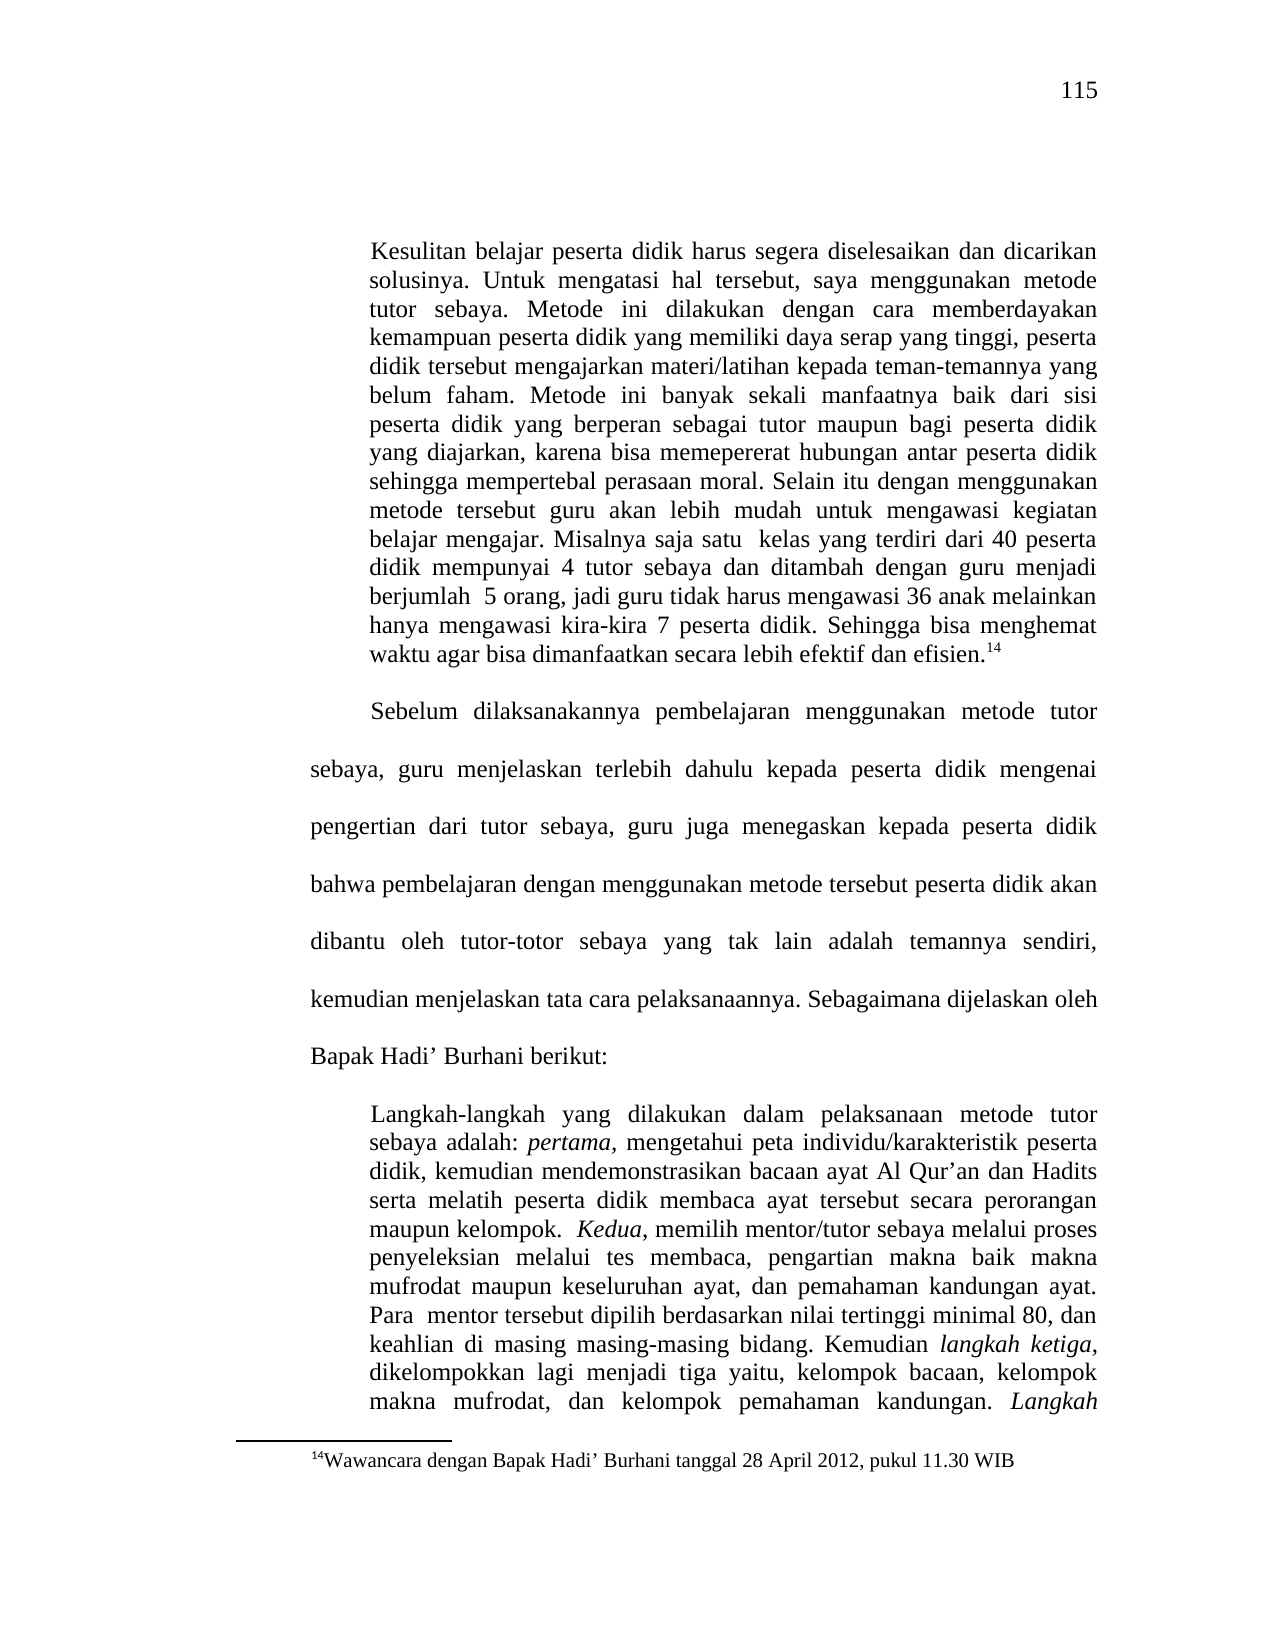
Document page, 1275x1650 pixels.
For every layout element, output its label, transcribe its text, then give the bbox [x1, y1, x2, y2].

list Sebelum dilaksanakannya pembelajaran menggunakan metode tutor sebaya, guru menjelaskan terlebih dahulu kepada peserta didik mengenai pengertian dari tutor sebaya, guru juga menegaskan kepada peserta didik bahwa pembelajaran dengan menggunakan metode tersebut peserta didik akan dibantu oleh tutor-totor sebaya yang tak lain adalah temannya sendiri, kemudian menjelaskan tata cara pelaksanaannya. Sebagaimana dijelaskan oleh Bapak Hadi’ Burhani berikut: [310, 696, 1098, 1070]
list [369, 1099, 1098, 1415]
list Kesulitan belajar peserta didik harus segera diselesaikan dan dicarikan solusinya. Untuk mengatasi hal tersebut, saya menggunakan metode tutor sebaya. Metode ini dilakukan dengan cara memberdayakan kemampuan peserta didik yang memiliki daya serap yang tinggi, peserta didik tersebut mengajarkan materi/latihan kepada teman-temannya yang belum faham. Metode ini banyak sekali manfaatnya baik dari sisi peserta didik yang berperan sebagai tutor maupun bagi peserta didik yang diajarkan, karena bisa memepererat hubungan antar peserta didik sehingga mempertebal perasaan moral. Selain itu dengan menggunakan metode tersebut guru akan lebih mudah untuk mengawasi kegiatan belajar mengajar. Misalnya saja satu kelas yang terdiri dari 40 peserta didik mempunyai 4 tutor sebaya dan ditambah dengan guru menjadi berjumlah 5 orang, jadi guru tidak harus mengawasi 36 anak melainkan hanya mengawasi kira-kira 7 peserta didik. Sehingga bisa menghemat waktu agar bisa dimanfaatkan secara lebih efektif dan efisien. [369, 236, 1098, 667]
